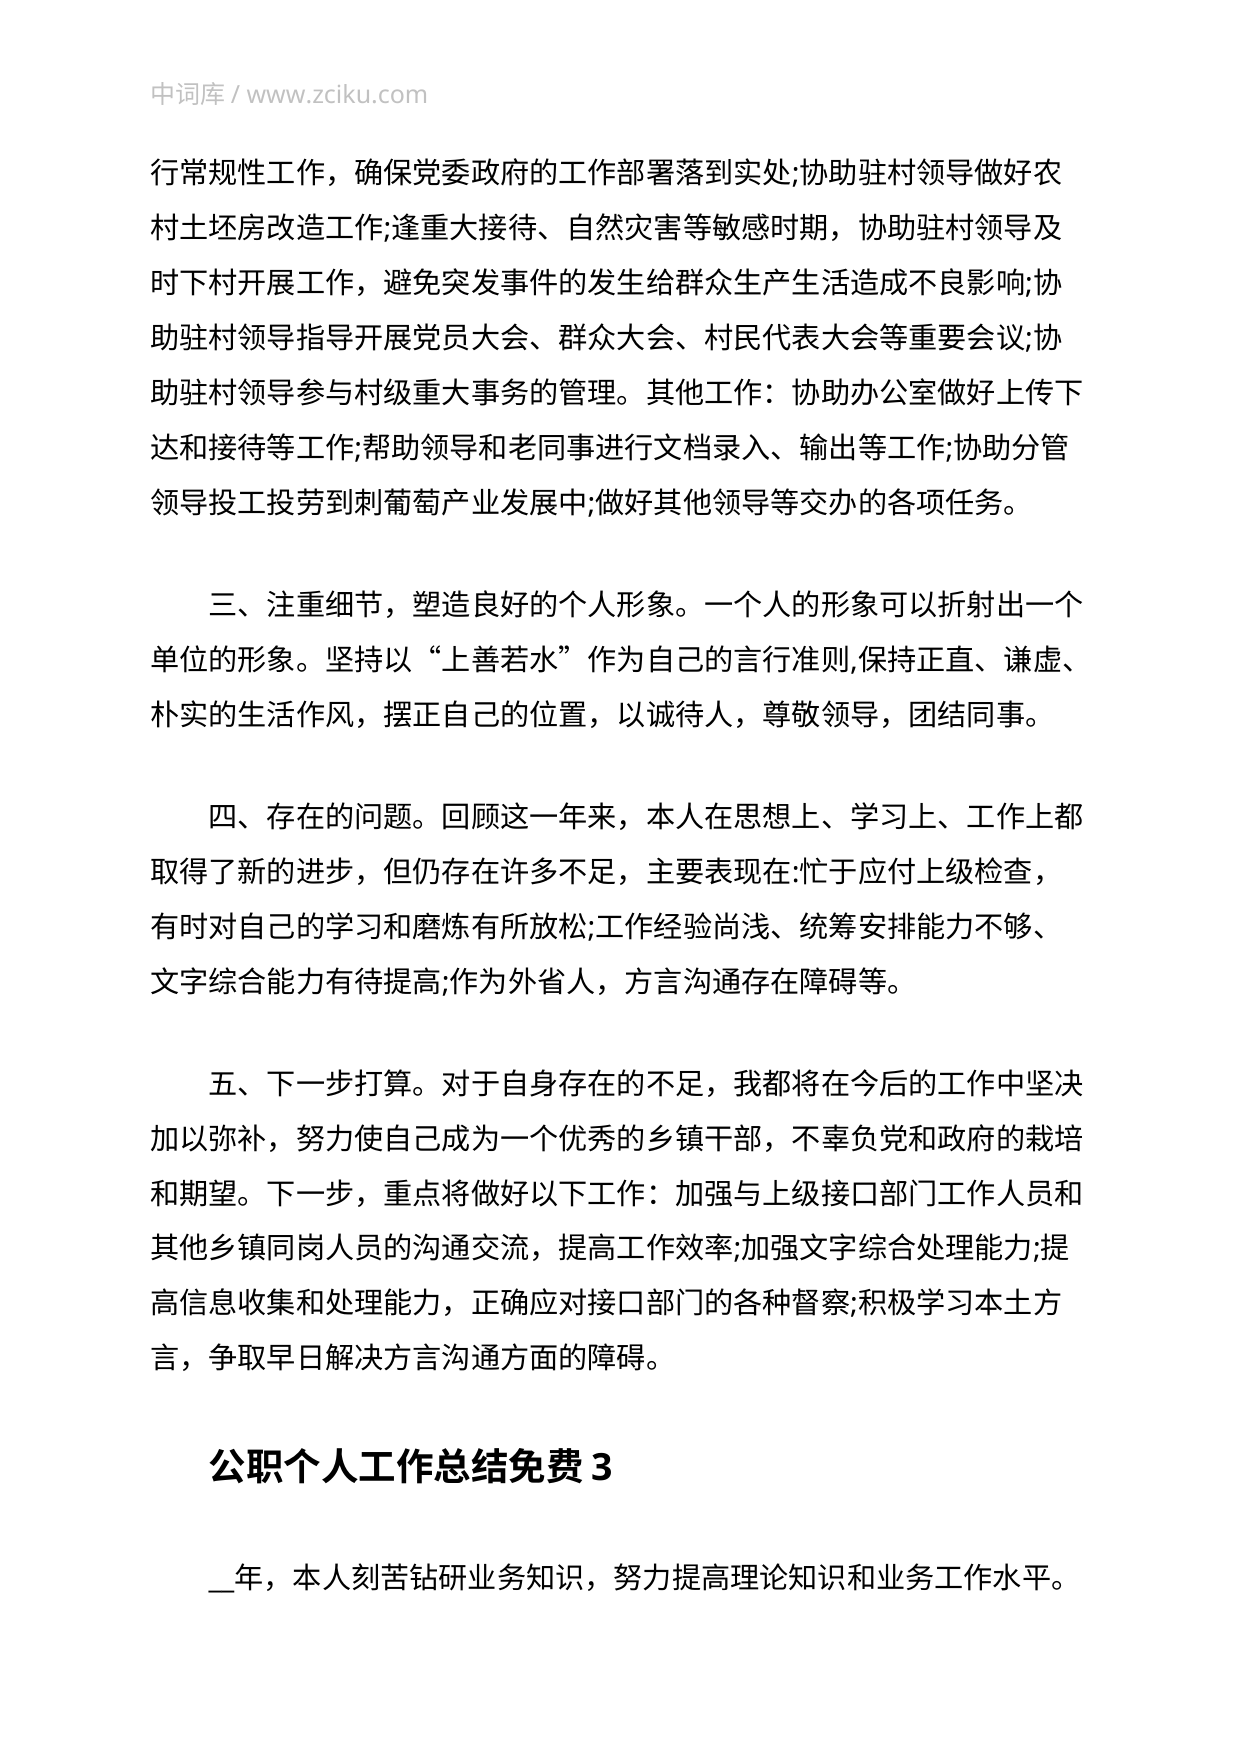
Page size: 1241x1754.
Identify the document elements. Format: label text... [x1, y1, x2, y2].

text 公职个人工作总结免费3 [150, 1437, 1090, 1491]
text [150, 150, 1090, 522]
text 五、下一步打算。对于自身存在的不足，我都将在今后的工作中坚决加以弥补，努力使自己成为一个优秀的乡镇干部，不辜负党和政府的栽培和期望。下一步，重点将做好以下工作：加强与上级接口部门工作人员和其他乡镇同岗人员的沟通交流，提高工作效率;加强文字综合处理能力;提高信息收集和处理能力，正确应对接口部门的各种督察;积极学习本土方言，争取早日解决方言沟通方面的障碍。 [150, 1060, 1090, 1377]
text 三、注重细节，塑造良好的个人形象。一个人的形象可以折射出一个单位的形象。坚持以“上善若水”作为自己的言行准则,保持正直、谦虚、朴实的生活作风，摆正自己的位置，以诚待人，尊敬领导，团结同事。 [150, 582, 1090, 734]
text 四、存在的问题。回顾这一年来，本人在思想上、学习上、工作上都取得了新的进步，但仍存在许多不足，主要表现在:忙于应付上级检查，有时对自己的学习和磨炼有所放松;工作经验尚浅、统筹安排能力不够、文字综合能力有待提高;作为外省人，方言沟通存在障碍等。 [150, 793, 1090, 1001]
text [150, 1554, 1090, 1597]
